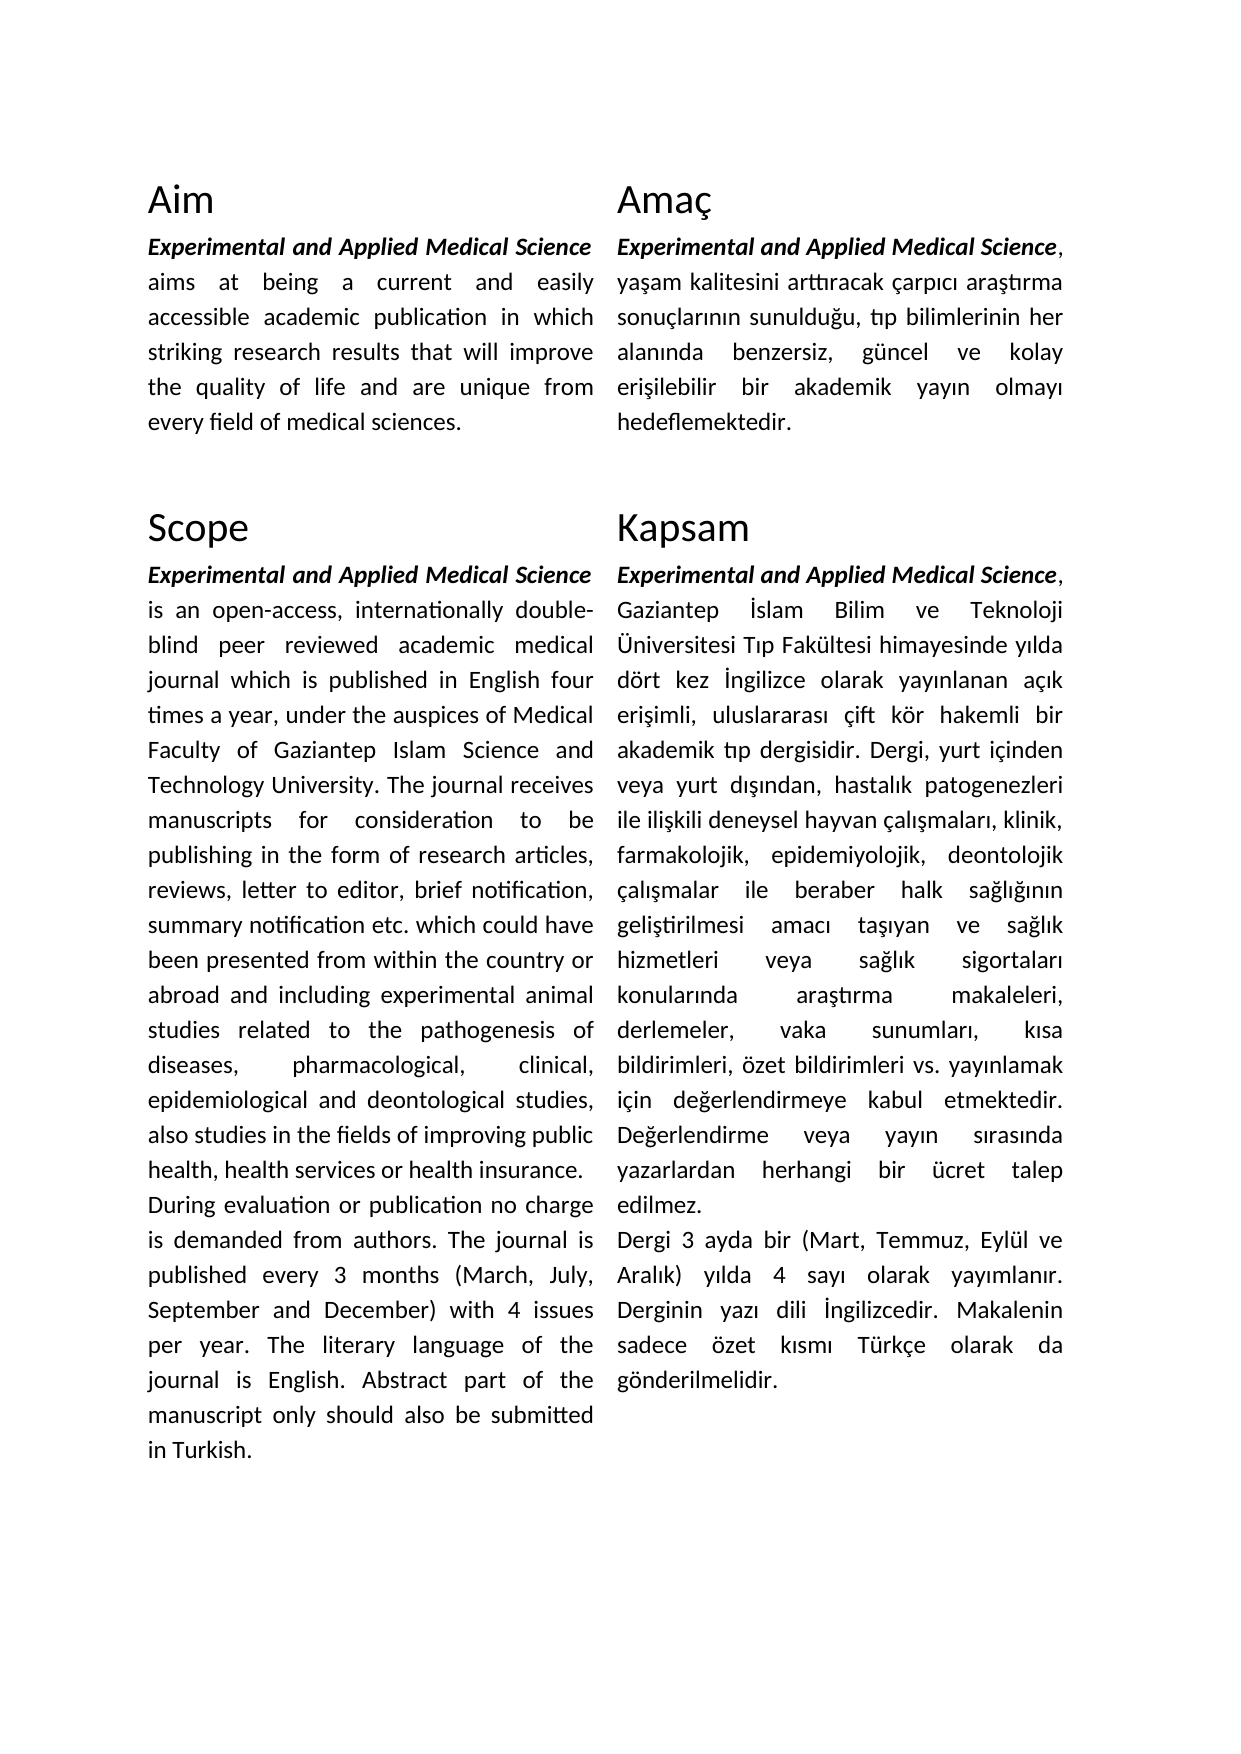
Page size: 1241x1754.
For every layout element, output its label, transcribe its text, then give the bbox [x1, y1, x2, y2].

table_header Amaç Experimental and Applied Medical Science, yaşam kalitesini arttıracak çarpıcı araştırma sonuçlarının sunulduğu, tıp bilimlerinin her alanında benzersiz, güncel ve kolay erişilebilir bir akademik yayın olmayı hedeflemektedir. Kapsam Experimental and Applied Medical Science, Gaziantep İslam Bilim ve Teknoloji Üniversitesi Tıp Fakültesi himayesinde yılda dört kez İngilizce olarak yayınlanan açık erişimli, uluslararası çift kör hakemli bir akademik tıp dergisidir. Dergi, yurt içinden veya yurt dışından, hastalık patogenezleri ile ilişkili deneysel hayvan çalışmaları, klinik, farmakolojik, epidemiyolojik, deontolojik çalışmalar ile beraber halk sağlığının geliştirilmesi amacı taşıyan ve sağlık hizmetleri veya sağlık sigortaları konularında araştırma makaleleri, derlemeler, vaka sunumları, kısa bildirimleri, özet bildirimleri vs. yayınlamak için değerlendirmeye kabul etmektedir. Değerlendirme veya yayın sırasında yazarlardan herhangi bir ücret talep edilmez. Dergi 3 ayda bir (Mart, Temmuz, Eylül ve Aralık) yılda 4 sayı olarak yayımlanır. Derginin yazı dili İngilizcedir. Makalenin sadece özet kısmı Türkçe olarak da gönderilmelidir. [606, 148, 1075, 1469]
table_header Aim Experimental and Applied Medical Science aims at being a current and easily accessible academic publication in which striking research results that will improve the quality of life and are unique from every field of medical sciences. Scope Experimental and Applied Medical Science is an open-access, internationally double-blind peer reviewed academic medical journal which is published in English four times a year, under the auspices of Medical Faculty of Gaziantep Islam Science and Technology University. The journal receives manuscripts for consideration to be publishing in the form of research articles, reviews, letter to editor, brief notification, summary notification etc. which could have been presented from within the country or abroad and including experimental animal studies related to the pathogenesis of diseases, pharmacological, clinical, epidemiological and deontological studies, also studies in the fields of improving public health, health services or health insurance. During evaluation or publication no charge is demanded from authors. The journal is published every 3 months (March, July, September and December) with 4 issues per year. The literary language of the journal is English. Abstract part of the manuscript only should also be submitted in Turkish. [136, 148, 606, 1469]
